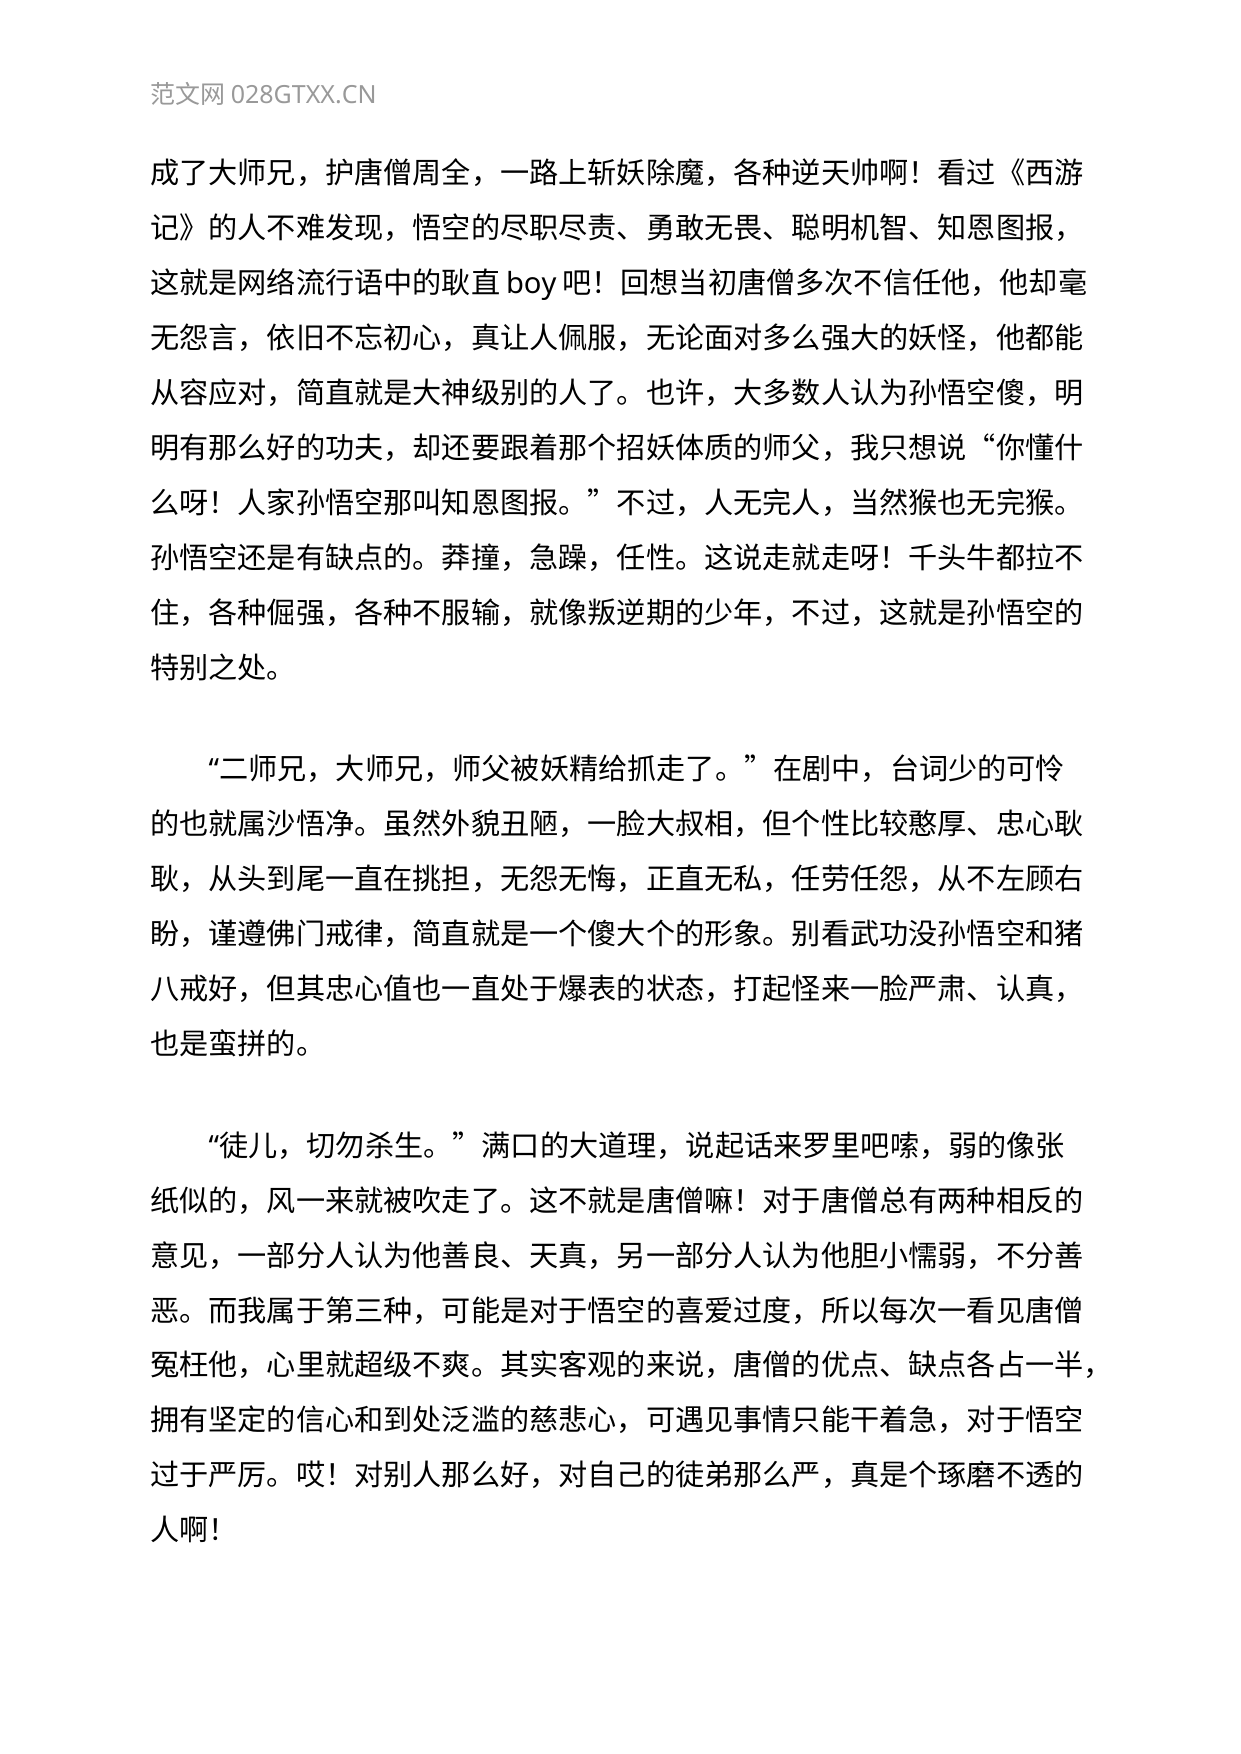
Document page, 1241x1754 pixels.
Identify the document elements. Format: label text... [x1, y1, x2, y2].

text “徒儿，切勿杀生。”满口的大道理，说起话来罗里吧嗦，弱的像张纸似的，风一来就被吹走了。这不就是唐僧嘛！对于唐僧总有两种相反的意见，一部分人认为他善良、天真，另一部分人认为他胆小懦弱，不分善恶。而我属于第三种，可能是对于悟空的喜爱过度，所以每次一看见唐僧冤枉他，心里就超级不爽。其实客观的来说，唐僧的优点、缺点各占一半，拥有坚定的信心和到处泛滥的慈悲心，可遇见事情只能干着急，对于悟空过于严厉。哎！对别人那么好，对自己的徒弟那么严，真是个琢磨不透的人啊！ [150, 1122, 1090, 1549]
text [150, 150, 1090, 686]
text “二师兄，大师兄，师父被妖精给抓走了。”在剧中，台词少的可怜的也就属沙悟净。虽然外貌丑陋，一脸大叔相，但个性比较憨厚、忠心耿耿，从头到尾一直在挑担，无怨无悔，正直无私，任劳任怨，从不左顾右盼，谨遵佛门戒律，简直就是一个傻大个的形象。别看武功没孙悟空和猪八戒好，但其忠心值也一直处于爆表的状态，打起怪来一脸严肃、认真，也是蛮拼的。 [150, 746, 1090, 1063]
